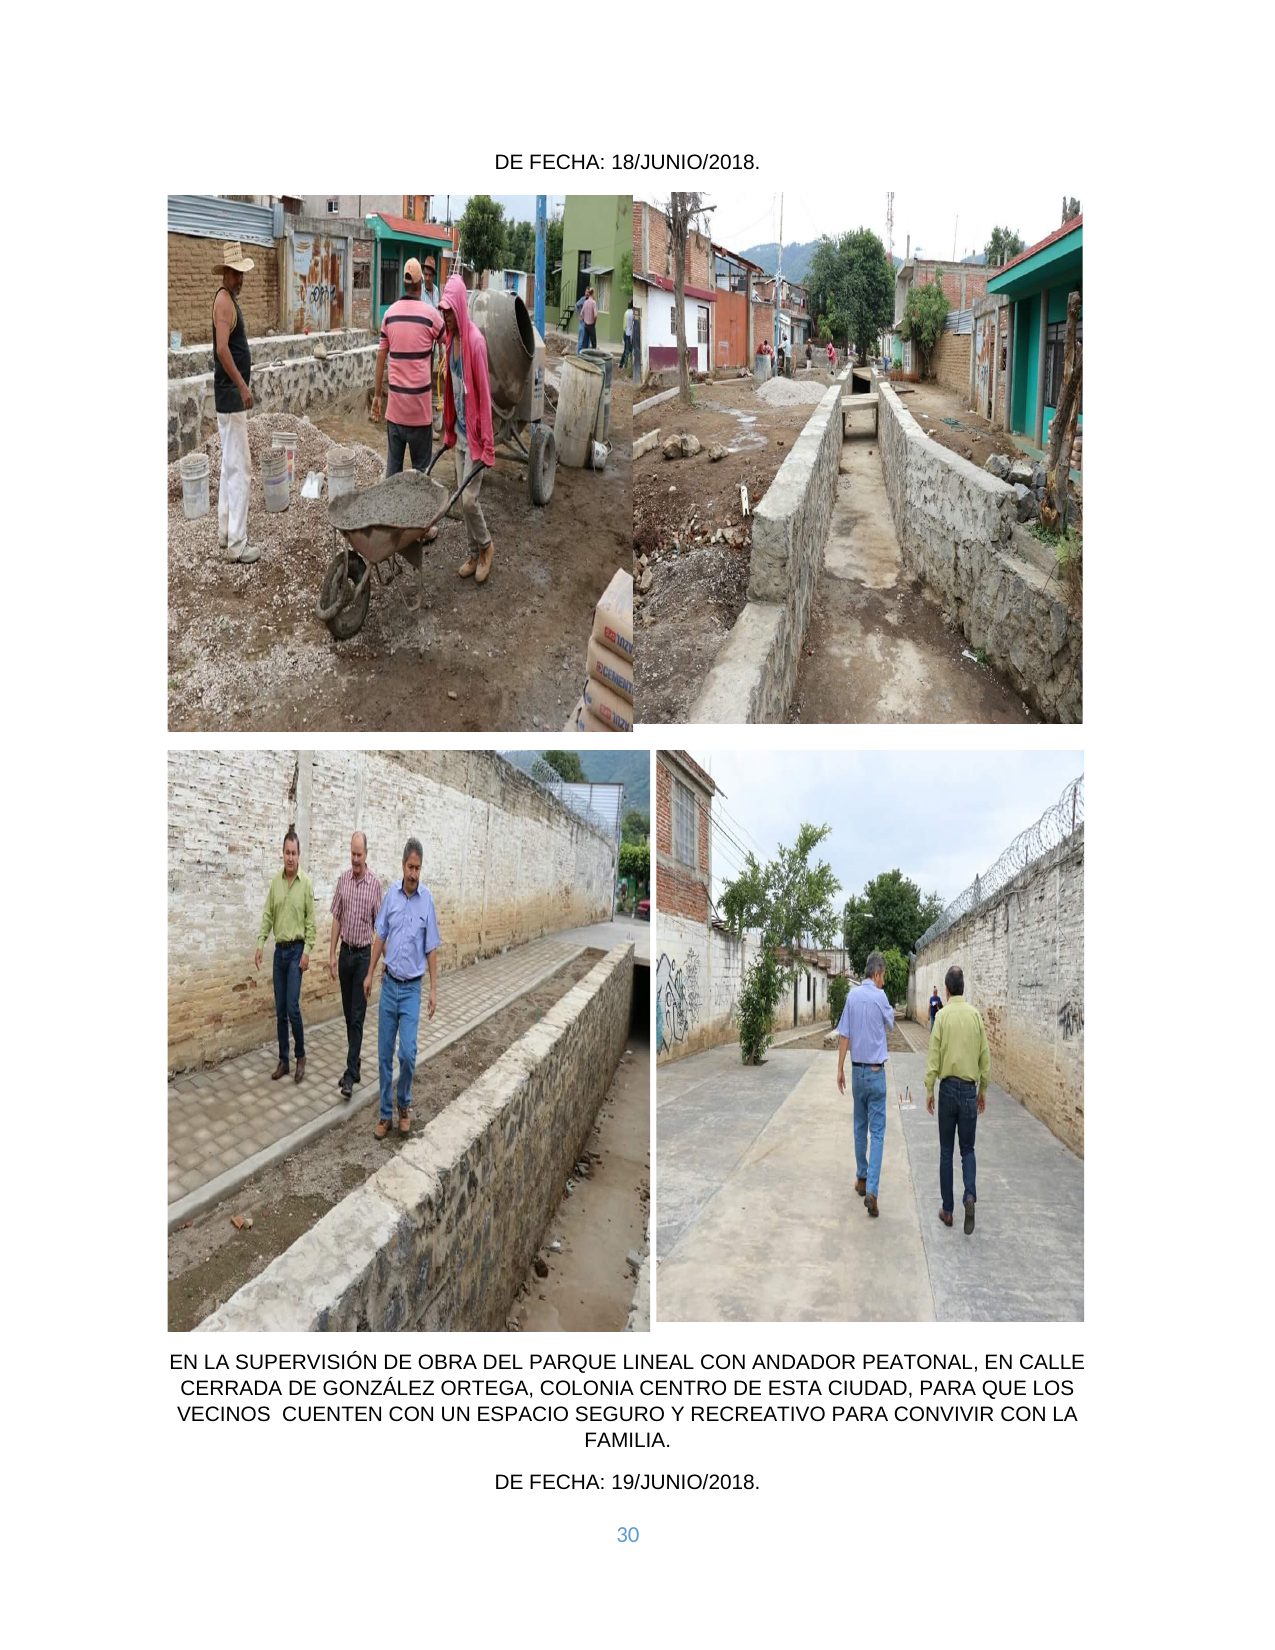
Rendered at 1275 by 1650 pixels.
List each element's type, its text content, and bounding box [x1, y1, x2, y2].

text DE FECHA: 19/JUNIO/2018. [167, 1470, 1087, 1494]
text EN LA SUPERVISIÓN DE OBRA DEL PARQUE LINEAL CON ANDADOR PEATONAL, EN CALLE CERRADA DE GONZÁLEZ ORTEGA, COLONIA CENTRO DE ESTA CIUDAD, PARA QUE LOS VECINOS CUENTEN CON UN ESPACIO SEGURO Y RECREATIVO PARA CONVIVIR CON LA FAMILIA. [167, 1350, 1087, 1452]
picture [656, 750, 1085, 1322]
picture [167, 750, 651, 1332]
picture [167, 192, 1083, 732]
text DE FECHA: 18/JUNIO/2018. [167, 150, 1087, 174]
